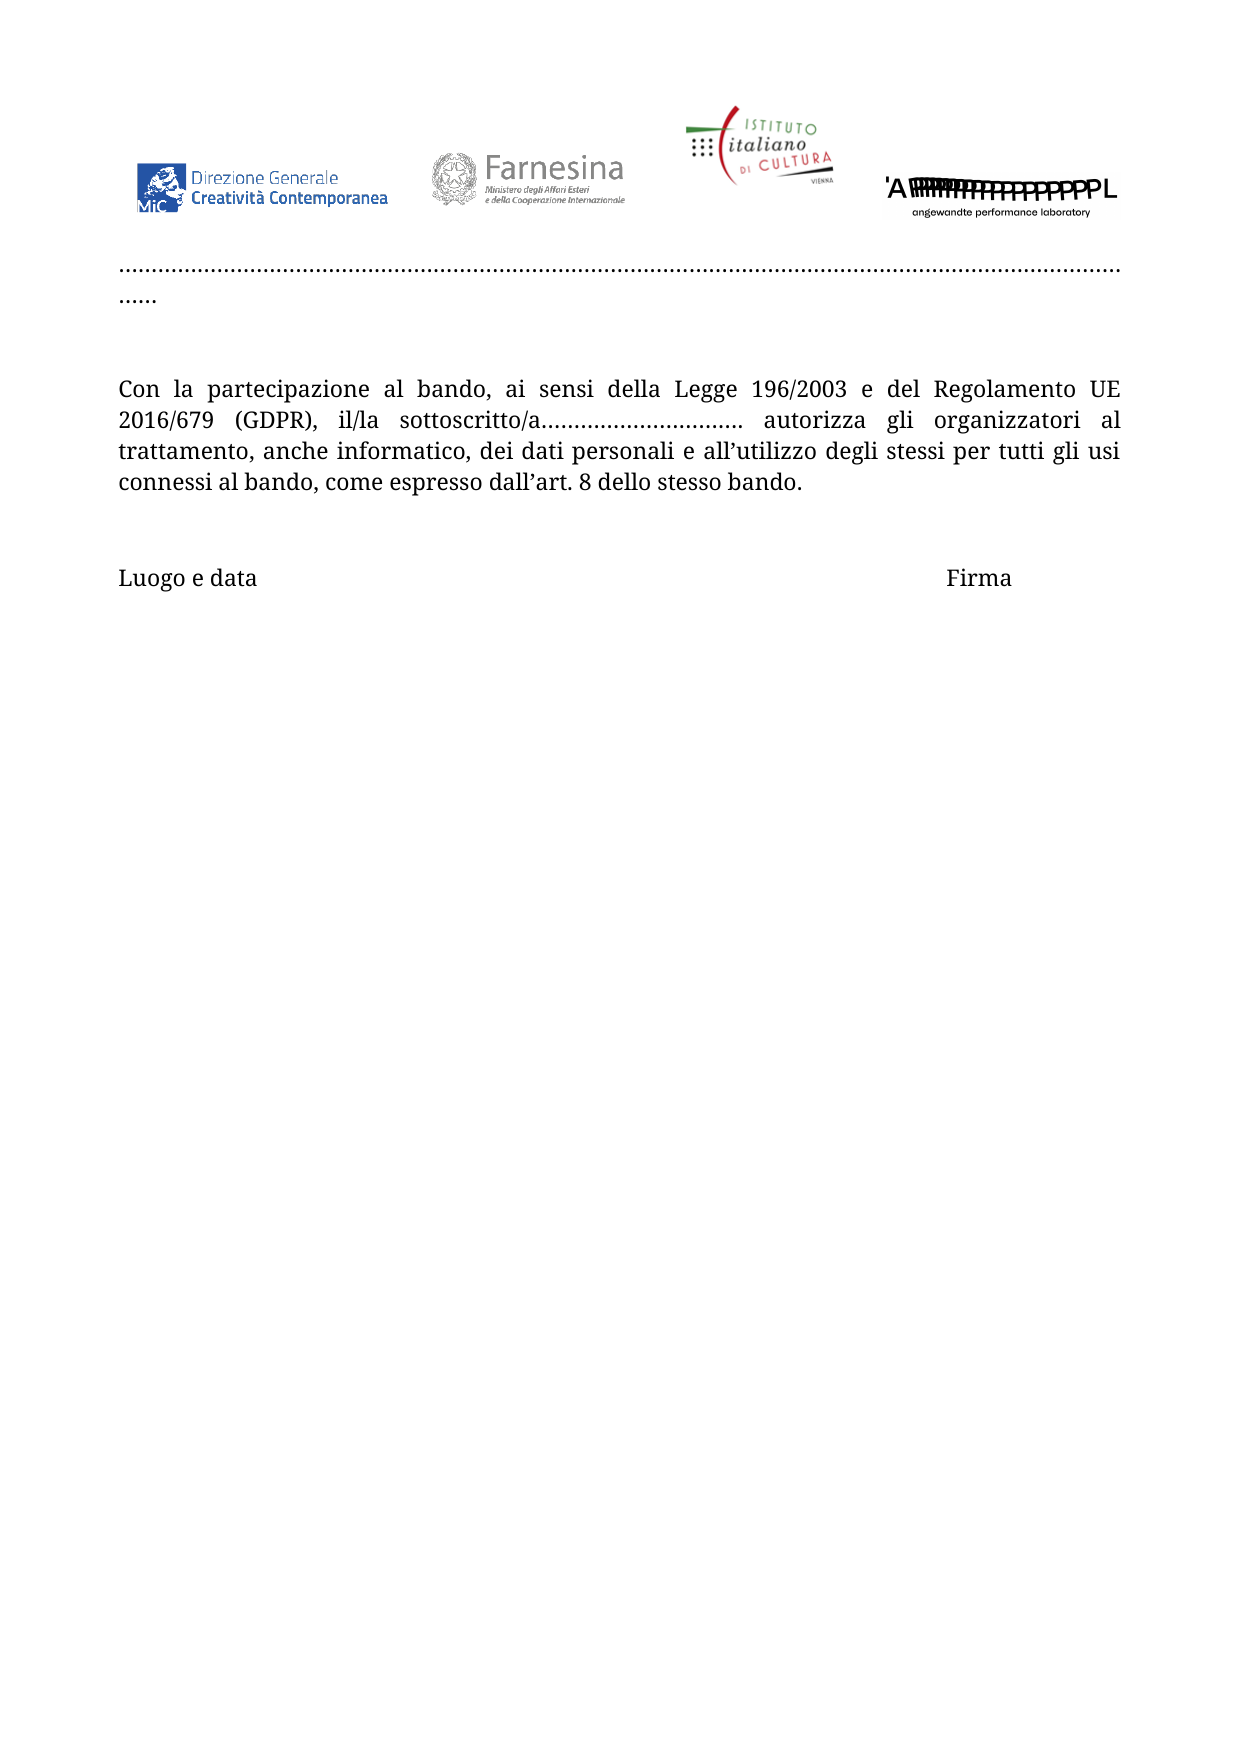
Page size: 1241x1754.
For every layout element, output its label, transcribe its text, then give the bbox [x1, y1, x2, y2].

text Luogo e data Firma [118, 560, 1122, 594]
text …………………………………………………………………………………………………………………………………………… [118, 248, 1122, 310]
text Con la partecipazione al bando, ai sensi della Legge 196/2003 e del Regolamento UE 2016/679 (GDPR), il/la sottoscritto/a…………………………. autorizza gli organizzatori al trattamento, anche informatico, dei dati personali e all’utilizzo degli stessi per tutti gli usi connessi al bando, come espresso dall’art. 8 dello stesso bando. [118, 373, 1122, 498]
picture [881, 172, 1122, 220]
picture [415, 142, 637, 220]
picture [129, 154, 394, 220]
picture [680, 93, 840, 200]
